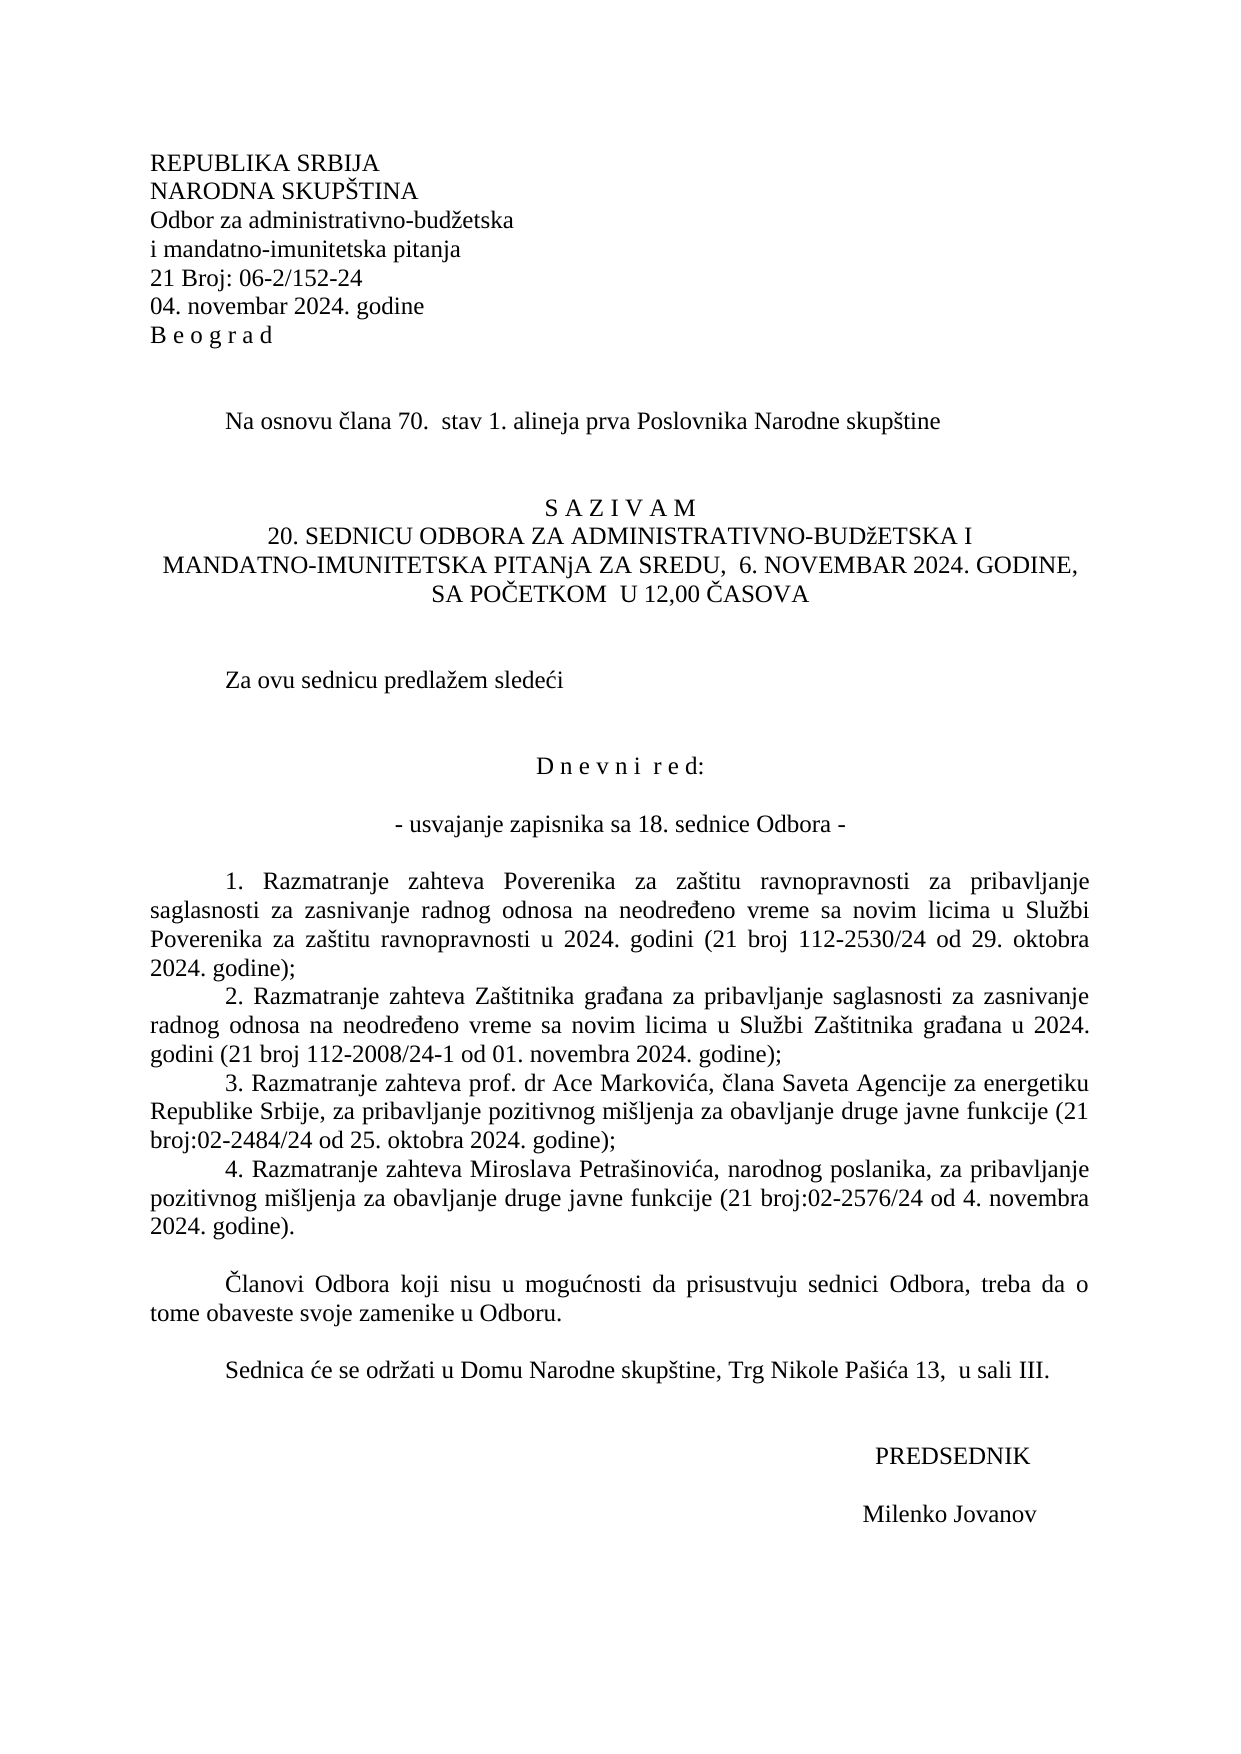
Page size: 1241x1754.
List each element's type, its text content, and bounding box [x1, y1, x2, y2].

text Članovi Odbora koji nisu u mogućnosti da prisustvuju sednici Odbora, treba da o tome obaveste svoje zamenike u Odboru. [150, 1269, 1090, 1326]
text i mandatno-imunitetska pitanja [150, 234, 1090, 263]
text - usvajanje zapisnika sa 18. sednice Odbora - [150, 809, 1090, 838]
text Na osnovu člana 70. stav 1. alineja prva Poslovnika Narodne skupštine [150, 406, 1090, 435]
text 2. Razmatranje zahteva Zaštitnika građana za pribavljanje saglasnosti za zasnivanje radnog odnosa na neodređeno vreme sa novim licima u Službi Zaštitnika građana u 2024. godini (21 broj 112-2008/24-1 od 01. novembra 2024. godine); [150, 981, 1090, 1068]
text MANDATNO-IMUNITETSKA PITANjA ZA SREDU, 6. NOVEMBAR 2024. GODINE, [150, 550, 1090, 579]
text B e o g r a d [150, 320, 1090, 349]
text REPUBLIKA SRBIJA [150, 148, 1090, 176]
text Sednica će se održati u Domu Narodne skupštine, Trg Nikole Pašića 13, u sali III. PREDSEDNIK [150, 1355, 1090, 1470]
text 20. SEDNICU ODBORA ZA ADMINISTRATIVNO-BUDžETSKA I [150, 521, 1090, 550]
text 21 Broj: 06-2/152-24 [150, 263, 1090, 291]
text 1. Razmatranje zahteva Poverenika za zaštitu ravnopravnosti za pribavljanje saglasnosti za zasnivanje radnog odnosa na neodređeno vreme sa novim licima u Službi Poverenika za zaštitu ravnopravnosti u 2024. godini (21 broj 112-2530/24 od 29. oktobra 2024. godine); [150, 866, 1090, 981]
text 3. Razmatranje zahteva prof. dr Ace Markovića, člana Saveta Agencije za energetiku Republike Srbije, za pribavljanje pozitivnog mišljenja za obavljanje druge javne funkcije (21 broj:02-2484/24 od 25. oktobra 2024. godine); [150, 1068, 1090, 1154]
text 4. Razmatranje zahteva Miroslava Petrašinovića, narodnog poslanika, za pribavljanje pozitivnog mišljenja za obavljanje druge javne funkcije (21 broj:02-2576/24 od 4. novembra 2024. godine). [150, 1154, 1090, 1240]
text SA POČETKOM U 12,00 ČASOVA [150, 579, 1090, 608]
text Za ovu sednicu predlažem sledeći [150, 665, 1090, 694]
text 04. novembar 2024. godine [150, 291, 1090, 320]
text S A Z I V A M [150, 493, 1090, 521]
text Milenko Jovanov [150, 1499, 1090, 1528]
text NARODNA SKUPŠTINA [150, 176, 1090, 205]
text D n e v n i r e d: [150, 751, 1090, 780]
text Odbor za administrativno-budžetska [150, 205, 1090, 234]
